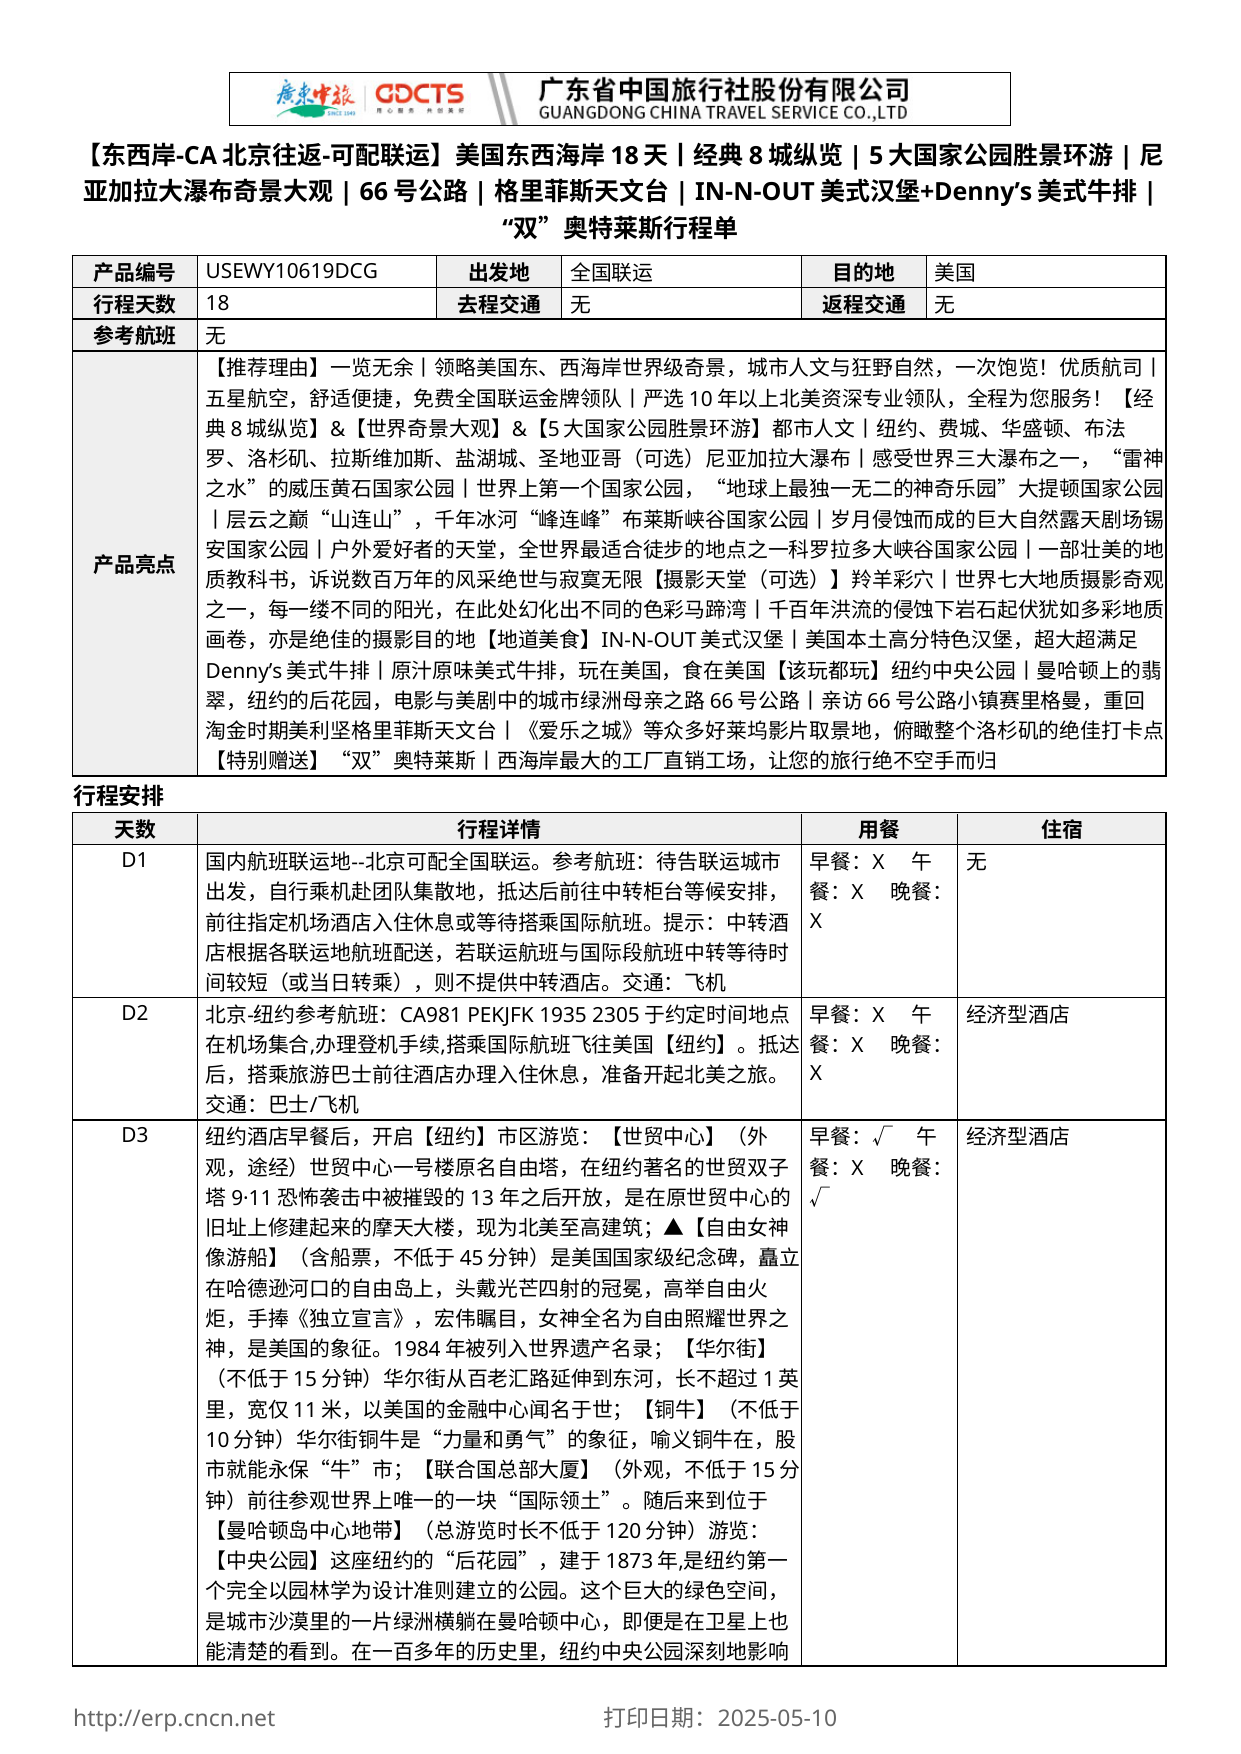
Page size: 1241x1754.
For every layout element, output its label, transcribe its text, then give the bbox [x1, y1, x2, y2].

table_cell 参考航班 [73, 320, 197, 350]
table_cell 早餐：X 午餐：X 晚餐：X [802, 998, 957, 1119]
table_header 美国 [927, 256, 1165, 286]
table_cell 【推荐理由】 [198, 352, 1165, 775]
table_header 用餐 [802, 813, 957, 844]
table_cell D1 [73, 845, 197, 996]
table_header 产品编号 [73, 256, 197, 286]
table_header 全国联运 [562, 256, 801, 286]
table_cell 经济型酒店 [958, 1121, 1165, 1665]
table_cell 无 [927, 288, 1165, 318]
table_cell 行程天数 [73, 288, 197, 318]
table_cell 18 [198, 288, 436, 318]
table_cell 无 [958, 845, 1165, 996]
text 行程安排 [73, 778, 1167, 811]
table_header 行程详情 [198, 813, 801, 844]
table_cell 无 [198, 320, 1165, 350]
table_cell 北京-纽约 [198, 998, 801, 1119]
table_header 住宿 [958, 813, 1165, 844]
table_header 目的地 [802, 256, 926, 286]
table_cell 产品亮点 [73, 352, 197, 775]
table_cell 早餐：X 午餐：X 晚餐：X [802, 845, 957, 996]
table_cell D3 [73, 1121, 197, 1665]
table_cell 国内航班联运地--北京 [198, 845, 801, 996]
table_header 出发地 [437, 256, 561, 286]
table_cell 纽约 [198, 1121, 801, 1665]
table_cell 无 [562, 288, 801, 318]
table_cell 去程交通 [437, 288, 561, 318]
table_cell 早餐：√ 午餐：X 晚餐：√ [802, 1121, 957, 1665]
table_cell D2 [73, 998, 197, 1119]
picture [230, 73, 1010, 125]
table_cell 返程交通 [802, 288, 926, 318]
table_cell 经济型酒店 [958, 998, 1165, 1119]
table_header 天数 [73, 813, 197, 844]
table_header USEWY10619DCG [198, 256, 436, 286]
text 【东西岸-CA北京往返-可配联运】美国东西海岸18天丨经典8城纵览 | 5大国家公园胜景环游 | 尼亚加拉大瀑布奇景大观 | 66号公路 | 格里菲斯天文台 | IN-N-OUT美式汉堡+Denny’s美式牛排 | “双”奥特莱斯行程单 [73, 136, 1167, 244]
